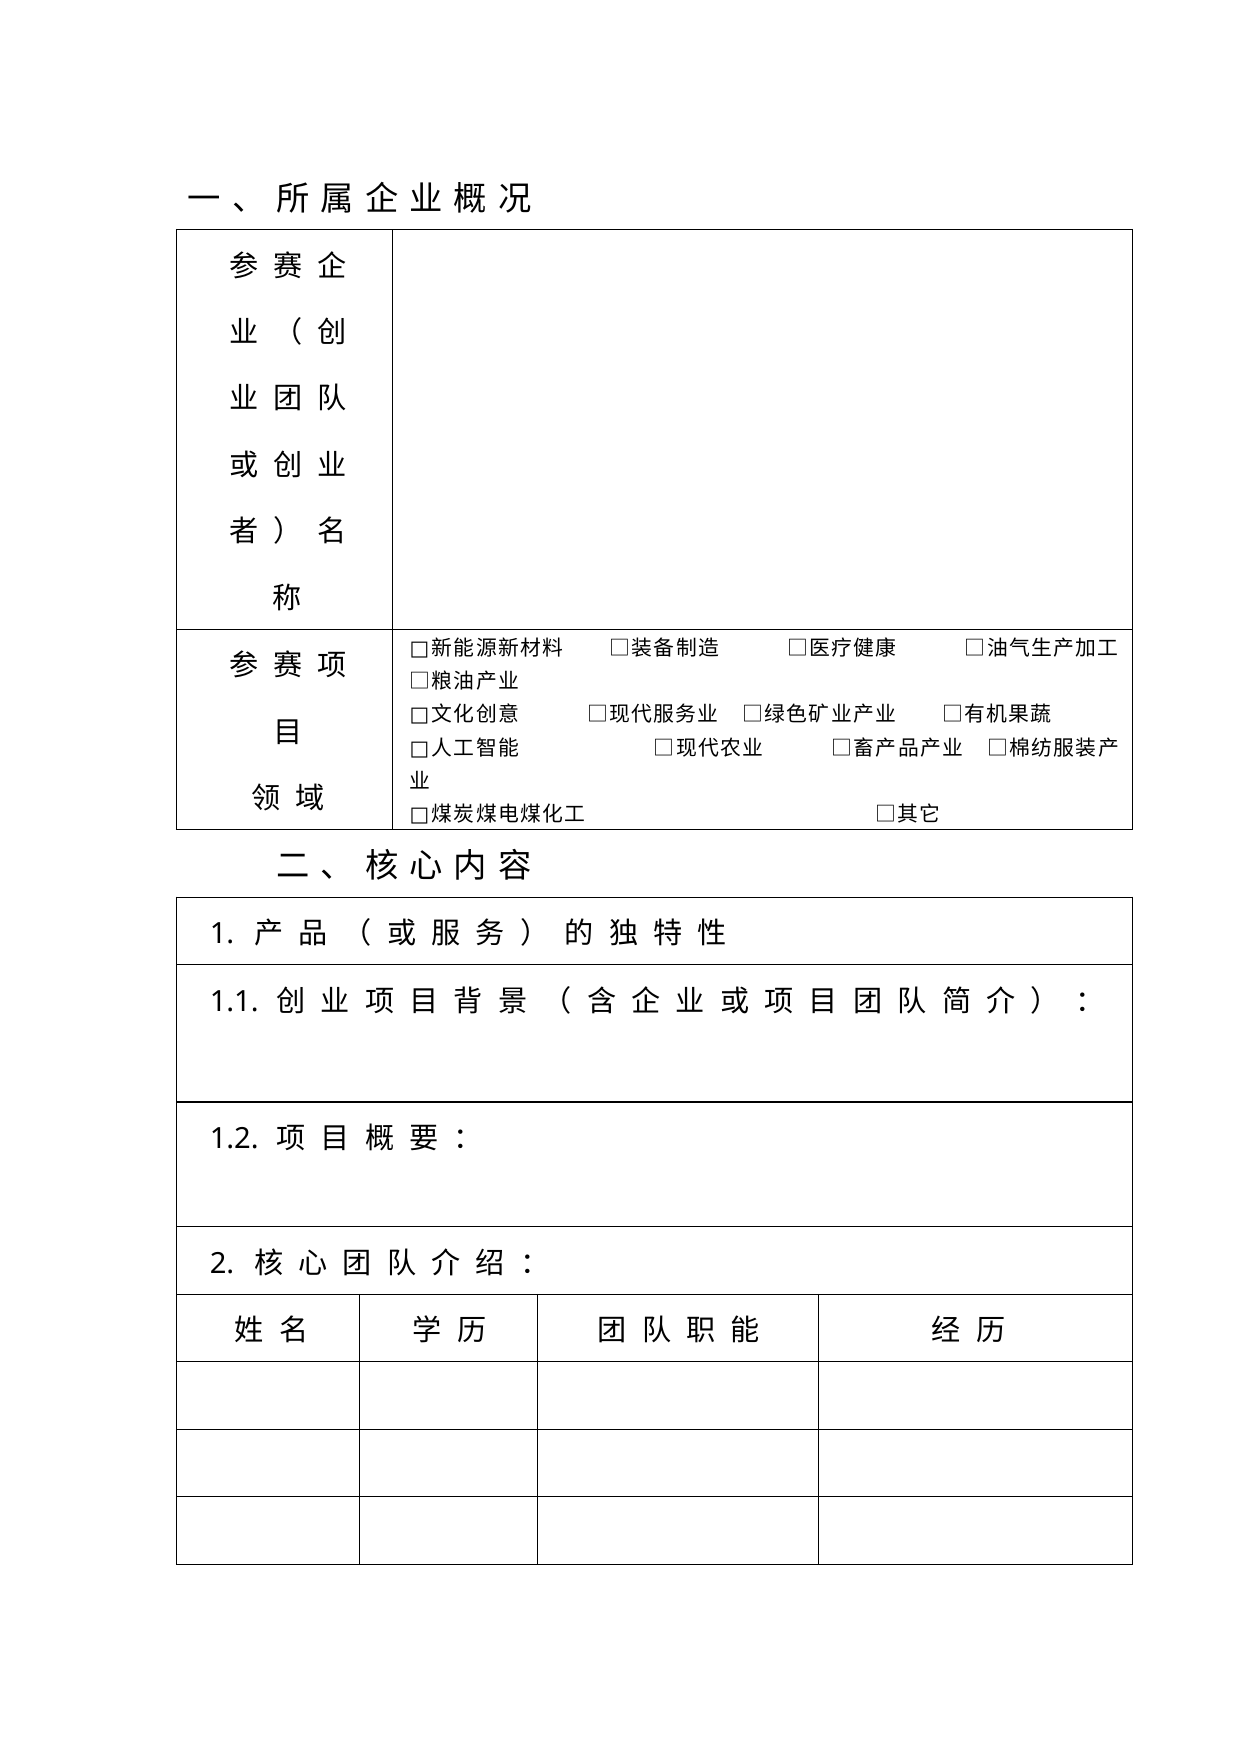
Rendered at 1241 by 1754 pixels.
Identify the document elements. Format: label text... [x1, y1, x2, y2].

table_cell 学历 [360, 1295, 537, 1361]
table_cell 2.核心团队介绍： [177, 1227, 1132, 1294]
table_cell [360, 1497, 537, 1564]
text 一、所属企业概况 [187, 162, 1053, 229]
table_cell [177, 1362, 359, 1429]
table_cell [819, 1362, 1132, 1429]
table_header [393, 230, 1132, 629]
table_cell 1.2.项目概要： [177, 1103, 1132, 1226]
table_cell [819, 1430, 1132, 1496]
table_cell 1.1.创业项目背景（含企业或项目团队简介）： [177, 965, 1132, 1101]
table_header 参赛企业（创业团队或创业者）名称 [177, 230, 392, 629]
table_cell □新能源新材料 □装备制造 □医疗健康 □油气生产加工 □粮油产业 □文化创意 □现代服务业 □绿色矿业产业 □有机果蔬 □人工智能 □现代农业 □畜产品产业 □棉纺服装产业 □煤炭煤电煤化工 □其它 [393, 630, 1132, 829]
table_cell [538, 1430, 818, 1496]
table_cell [538, 1362, 818, 1429]
table_cell 经历 [819, 1295, 1132, 1361]
table_cell [538, 1497, 818, 1564]
table_cell [360, 1362, 537, 1429]
table_cell [819, 1497, 1132, 1564]
table_cell [177, 1430, 359, 1496]
table_cell [360, 1430, 537, 1496]
table_cell [177, 1497, 359, 1564]
table_cell 团队职能 [538, 1295, 818, 1361]
text 二、核心内容 [187, 830, 1053, 897]
table_cell 参赛项目 领域 [177, 630, 392, 829]
table_header 1.产品（或服务）的独特性 [177, 898, 1132, 964]
table_cell 姓名 [177, 1295, 359, 1361]
